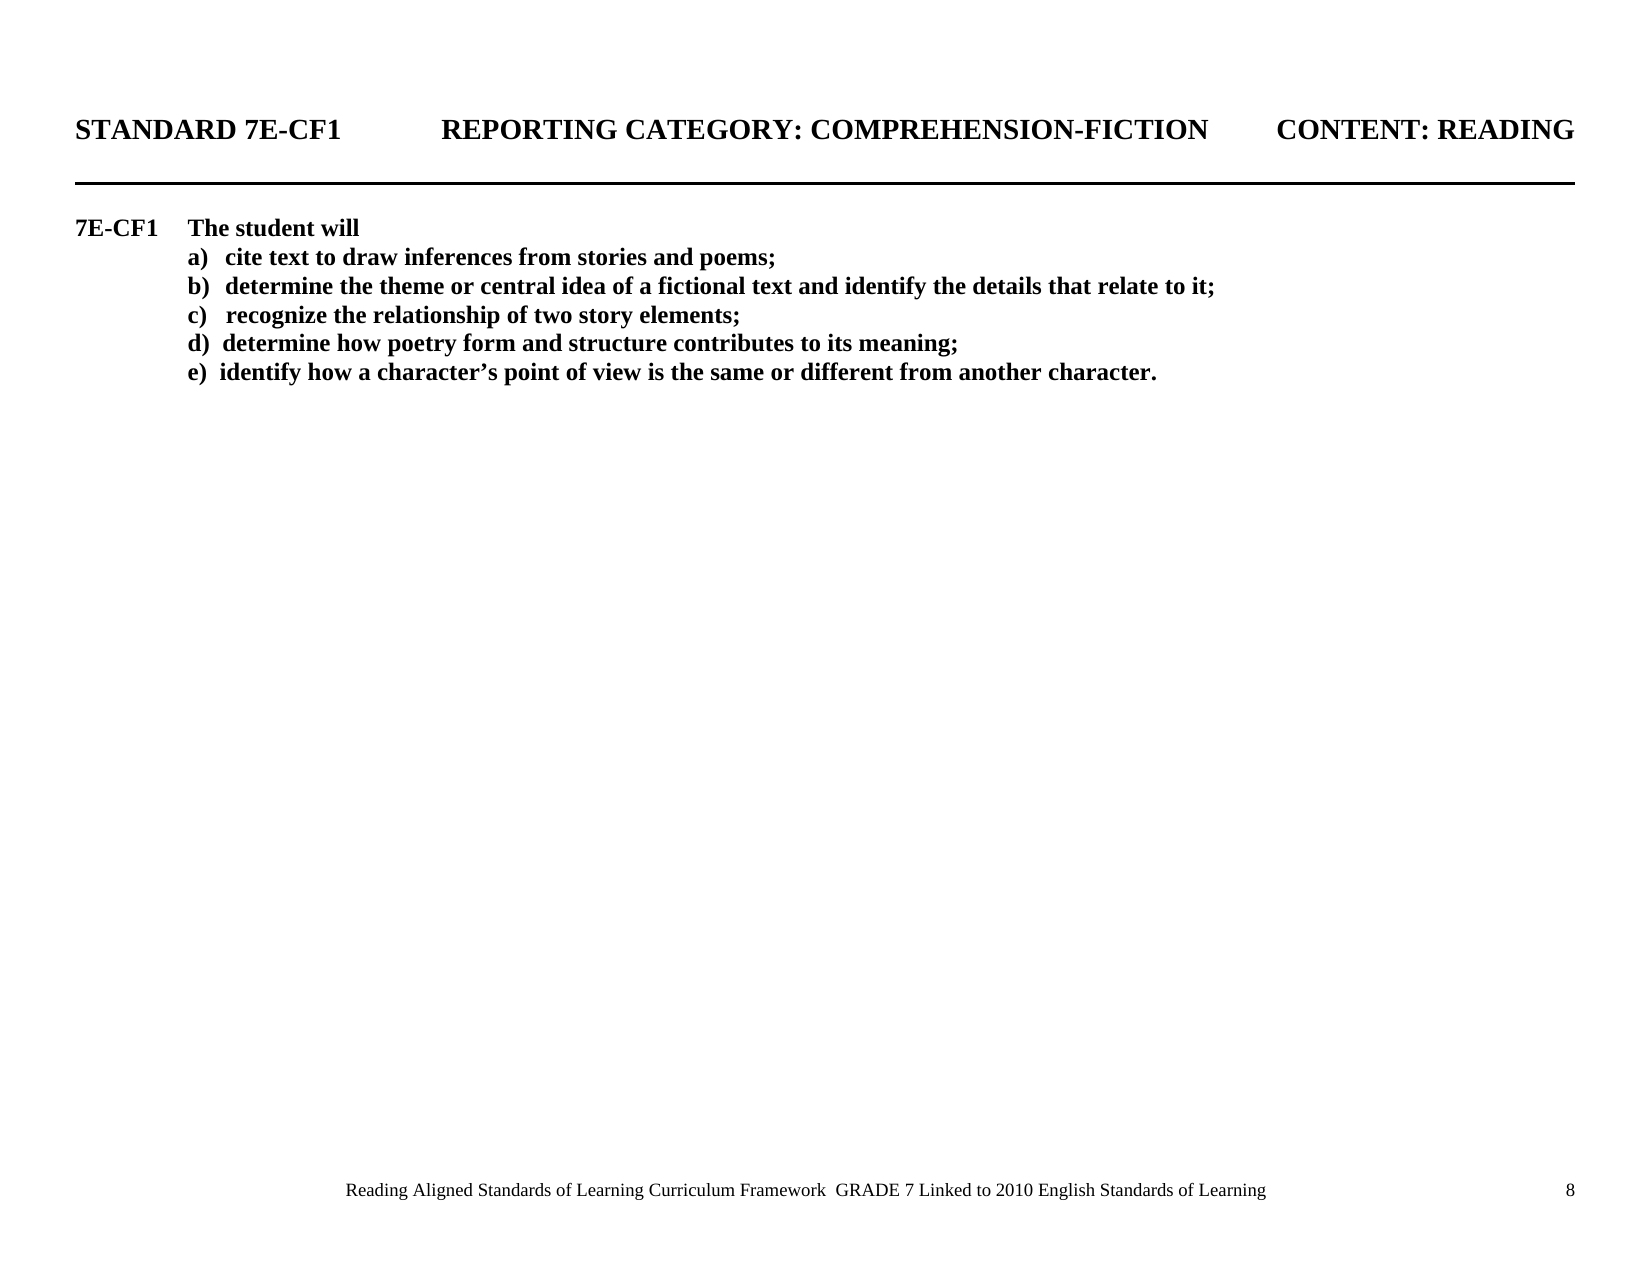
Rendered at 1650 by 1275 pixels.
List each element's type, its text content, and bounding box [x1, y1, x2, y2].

text c) recognize the relationship of two story elements; [187, 300, 1575, 328]
text b) determine the theme or central idea of a fictional text and identify the details that relate to it; [187, 271, 1575, 300]
text a) cite text to draw inferences from stories and poems; [187, 242, 1575, 271]
subtitle Standard 7E-CF1 REPORTING CATEGORY: comprehension-fiction Content: Reading [75, 112, 1575, 182]
text 7E-CF1 The student will [75, 213, 1575, 242]
text d) determine how poetry form and structure contributes to its meaning; [187, 328, 1575, 357]
text e) identify how a character’s point of view is the same or different from another character. [187, 357, 1575, 386]
